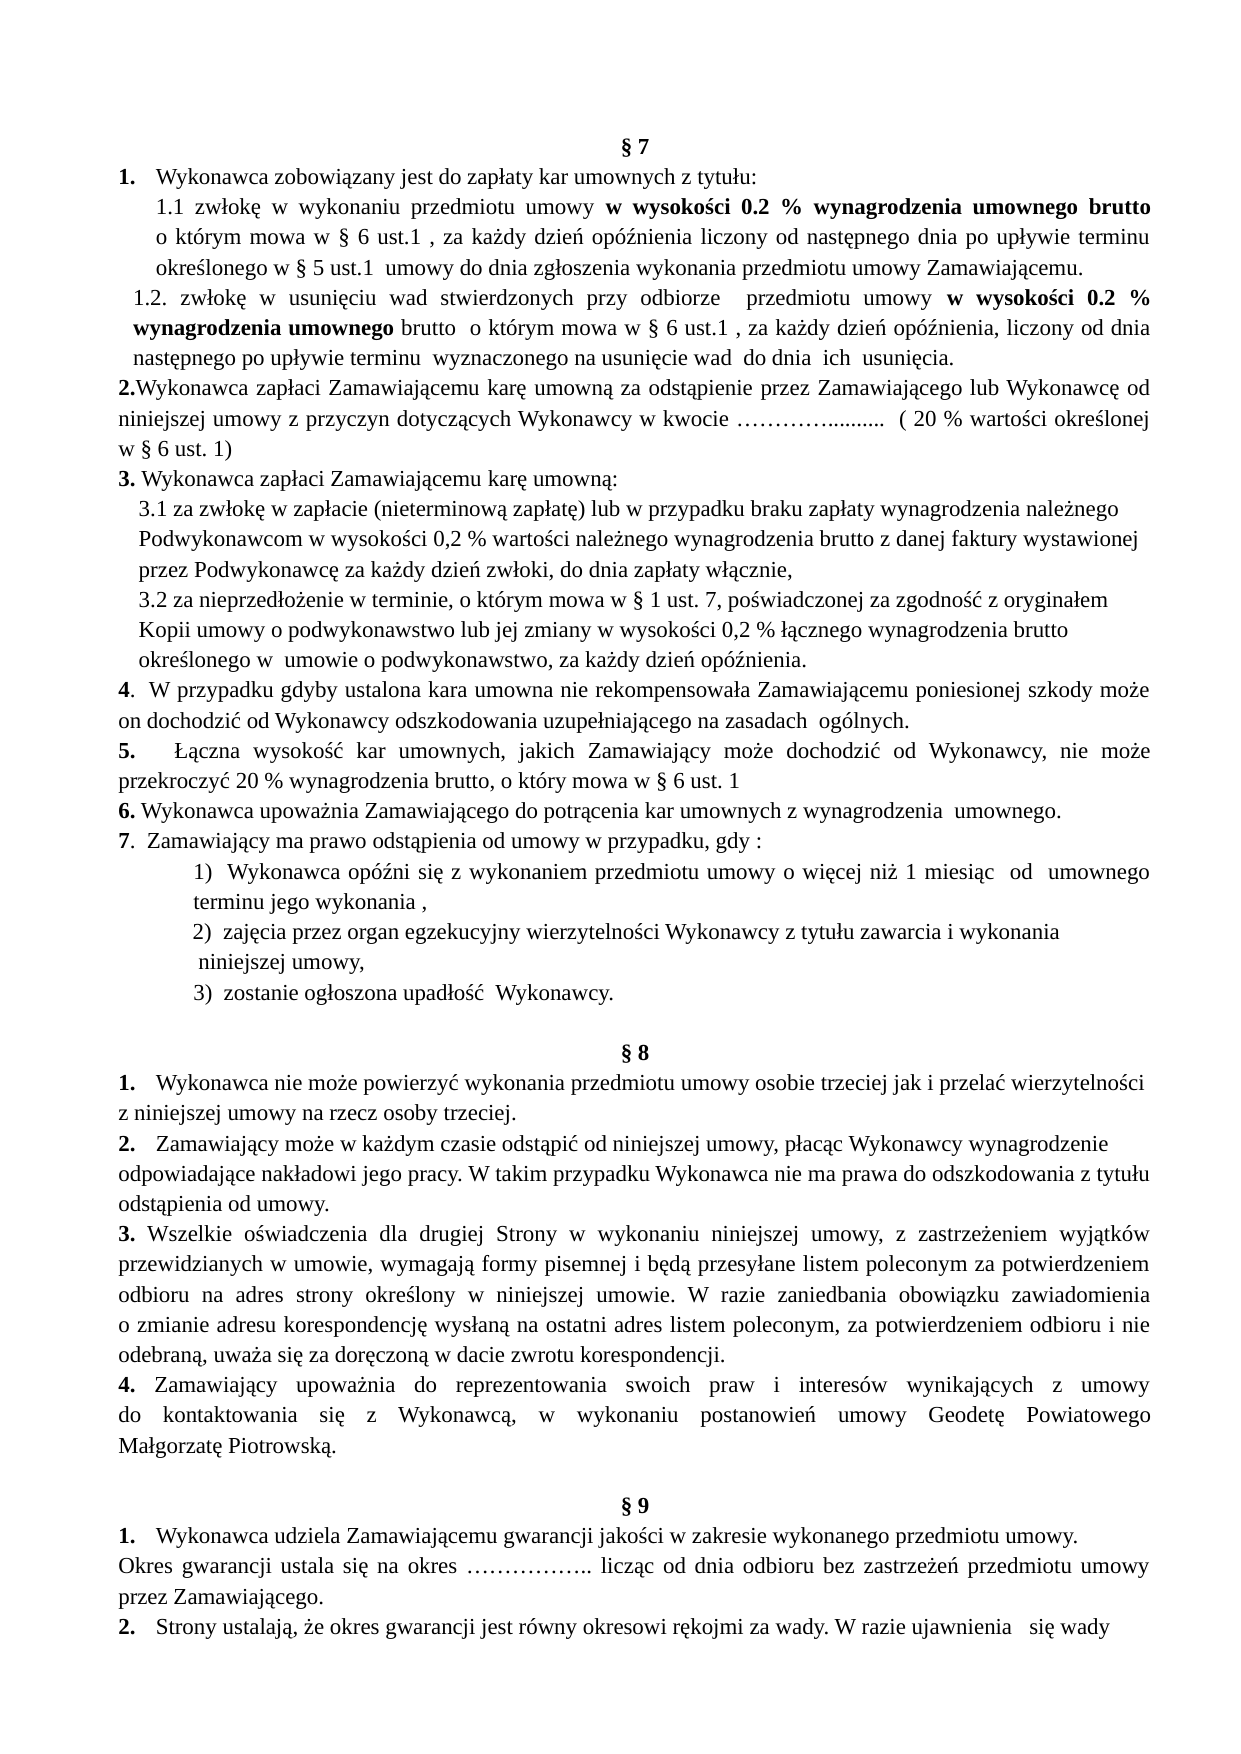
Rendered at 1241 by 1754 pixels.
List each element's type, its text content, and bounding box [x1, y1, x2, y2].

list Wykonawca nie może powierzyć wykonania przedmiotu umowy osobie trzeciej jak i przelać wierzytelności [118, 1069, 1152, 1096]
text 3.2 za nieprzedłożenie w terminie, o którym mowa w § 1 ust. 7, poświadczonej za zgodność z oryginałem [133, 586, 1152, 612]
text 2.Wykonawca zapłaci Zamawiającemu karę umowną za odstąpienie przez Zamawiającego lub Wykonawcę od niniejszej umowy z przyczyn dotyczących Wykonawcy w kwocie ………….......... ( 20 % wartości określonej w § 6 ust. 1) [118, 374, 1152, 461]
text Podwykonawcom w wysokości 0,2 % wartości należnego wynagrodzenia brutto z danej faktury wystawionej [133, 525, 1152, 552]
text przez Podwykonawcę za każdy dzień zwłoki, do dnia zapłaty włącznie, [133, 556, 1152, 582]
text § 9 [118, 1492, 1152, 1518]
text z niniejszej umowy na rzecz osoby trzeciej. [118, 1099, 1152, 1126]
text 7. Zamawiający ma prawo odstąpienia od umowy w przypadku, gdy : [118, 827, 1152, 854]
text 6. Wykonawca upoważnia Zamawiającego do potrącenia kar umownych z wynagrodzenia umownego. [118, 797, 1152, 824]
text 2) zajęcia przez organ egzekucyjny wierzytelności Wykonawcy z tytułu zawarcia i wykonania [118, 918, 1152, 944]
text określonego w umowie o podwykonawstwo, za każdy dzień opóźnienia. [133, 646, 1152, 673]
text niniejszej umowy, [118, 948, 1152, 975]
text 4. Zamawiający upoważnia do reprezentowania swoich praw i interesów wynikających z umowy do kontaktowania się z Wykonawcą, w wykonaniu postanowień umowy Geodetę Powiatowego Małgorzatę Piotrowską. [118, 1371, 1152, 1458]
list Zamawiający może w każdym czasie odstąpić od niniejszej umowy, płacąc Wykonawcy wynagrodzenie [118, 1129, 1152, 1156]
text odpowiadające nakładowi jego pracy. W takim przypadku Wykonawca nie ma prawa do odszkodowania z tytułu odstąpienia od umowy. [118, 1160, 1152, 1216]
list Wykonawca udziela Zamawiającemu gwarancji jakości w zakresie wykonanego przedmiotu umowy. [118, 1522, 1152, 1549]
text § 7 [118, 133, 1152, 159]
text Kopii umowy o podwykonawstwo lub jej zmiany w wysokości 0,2 % łącznego wynagrodzenia brutto [133, 616, 1152, 642]
text 1.1 zwłokę w wykonaniu przedmiotu umowy w wysokości 0.2 % wynagrodzenia umownego brutto o którym mowa w § 6 ust.1 , za każdy dzień opóźnienia liczony od następnego dnia po upływie terminu określonego w § 5 ust.1 umowy do dnia zgłoszenia wykonania przedmiotu umowy Zamawiającemu. [156, 193, 1152, 280]
text 3.1 za zwłokę w zapłacie (nieterminową zapłatę) lub w przypadku braku zapłaty wynagrodzenia należnego [133, 495, 1152, 522]
list Wykonawca zobowiązany jest do zapłaty kar umownych z tytułu: [118, 163, 1152, 189]
text Okres gwarancji ustala się na okres …………….. licząc od dnia odbioru bez zastrzeżeń przedmiotu umowy przez Zamawiającego. [118, 1552, 1152, 1609]
text 5. Łączna wysokość kar umownych, jakich Zamawiający może dochodzić od Wykonawcy, nie może przekroczyć 20 % wynagrodzenia brutto, o który mowa w § 6 ust. 1 [118, 737, 1152, 793]
text 4. W przypadku gdyby ustalona kara umowna nie rekompensowała Zamawiającemu poniesionej szkody może on dochodzić od Wykonawcy odszkodowania uzupełniającego na zasadach ogólnych. [118, 676, 1152, 733]
list Strony ustalają, że okres gwarancji jest równy okresowi rękojmi za wady. W razie ujawnienia się wady [118, 1613, 1152, 1639]
text 3. Wszelkie oświadczenia dla drugiej Strony w wykonaniu niniejszej umowy, z zastrzeżeniem wyjątków przewidzianych w umowie, wymagają formy pisemnej i będą przesyłane listem poleconym za potwierdzeniem odbioru na adres strony określony w niniejszej umowie. W razie zaniedbania obowiązku zawiadomienia o zmianie adresu korespondencję wysłaną na ostatni adres listem poleconym, za potwierdzeniem odbioru i nie odebraną, uważa się za doręczoną w dacie zwrotu korespondencji. [118, 1220, 1152, 1367]
text 1) Wykonawca opóźni się z wykonaniem przedmiotu umowy o więcej niż 1 miesiąc od umownego terminu jego wykonania , [193, 858, 1152, 914]
text 1.2. zwłokę w usunięciu wad stwierdzonych przy odbiorze przedmiotu umowy w wysokości 0.2 % wynagrodzenia umownego brutto o którym mowa w § 6 ust.1 , za każdy dzień opóźnienia, liczony od dnia następnego po upływie terminu wyznaczonego na usunięcie wad do dnia ich usunięcia. [133, 284, 1152, 371]
text 3) zostanie ogłoszona upadłość Wykonawcy. [193, 978, 1152, 1005]
text § 8 [118, 1039, 1152, 1065]
text 3. Wykonawca zapłaci Zamawiającemu karę umowną: [118, 465, 1152, 491]
